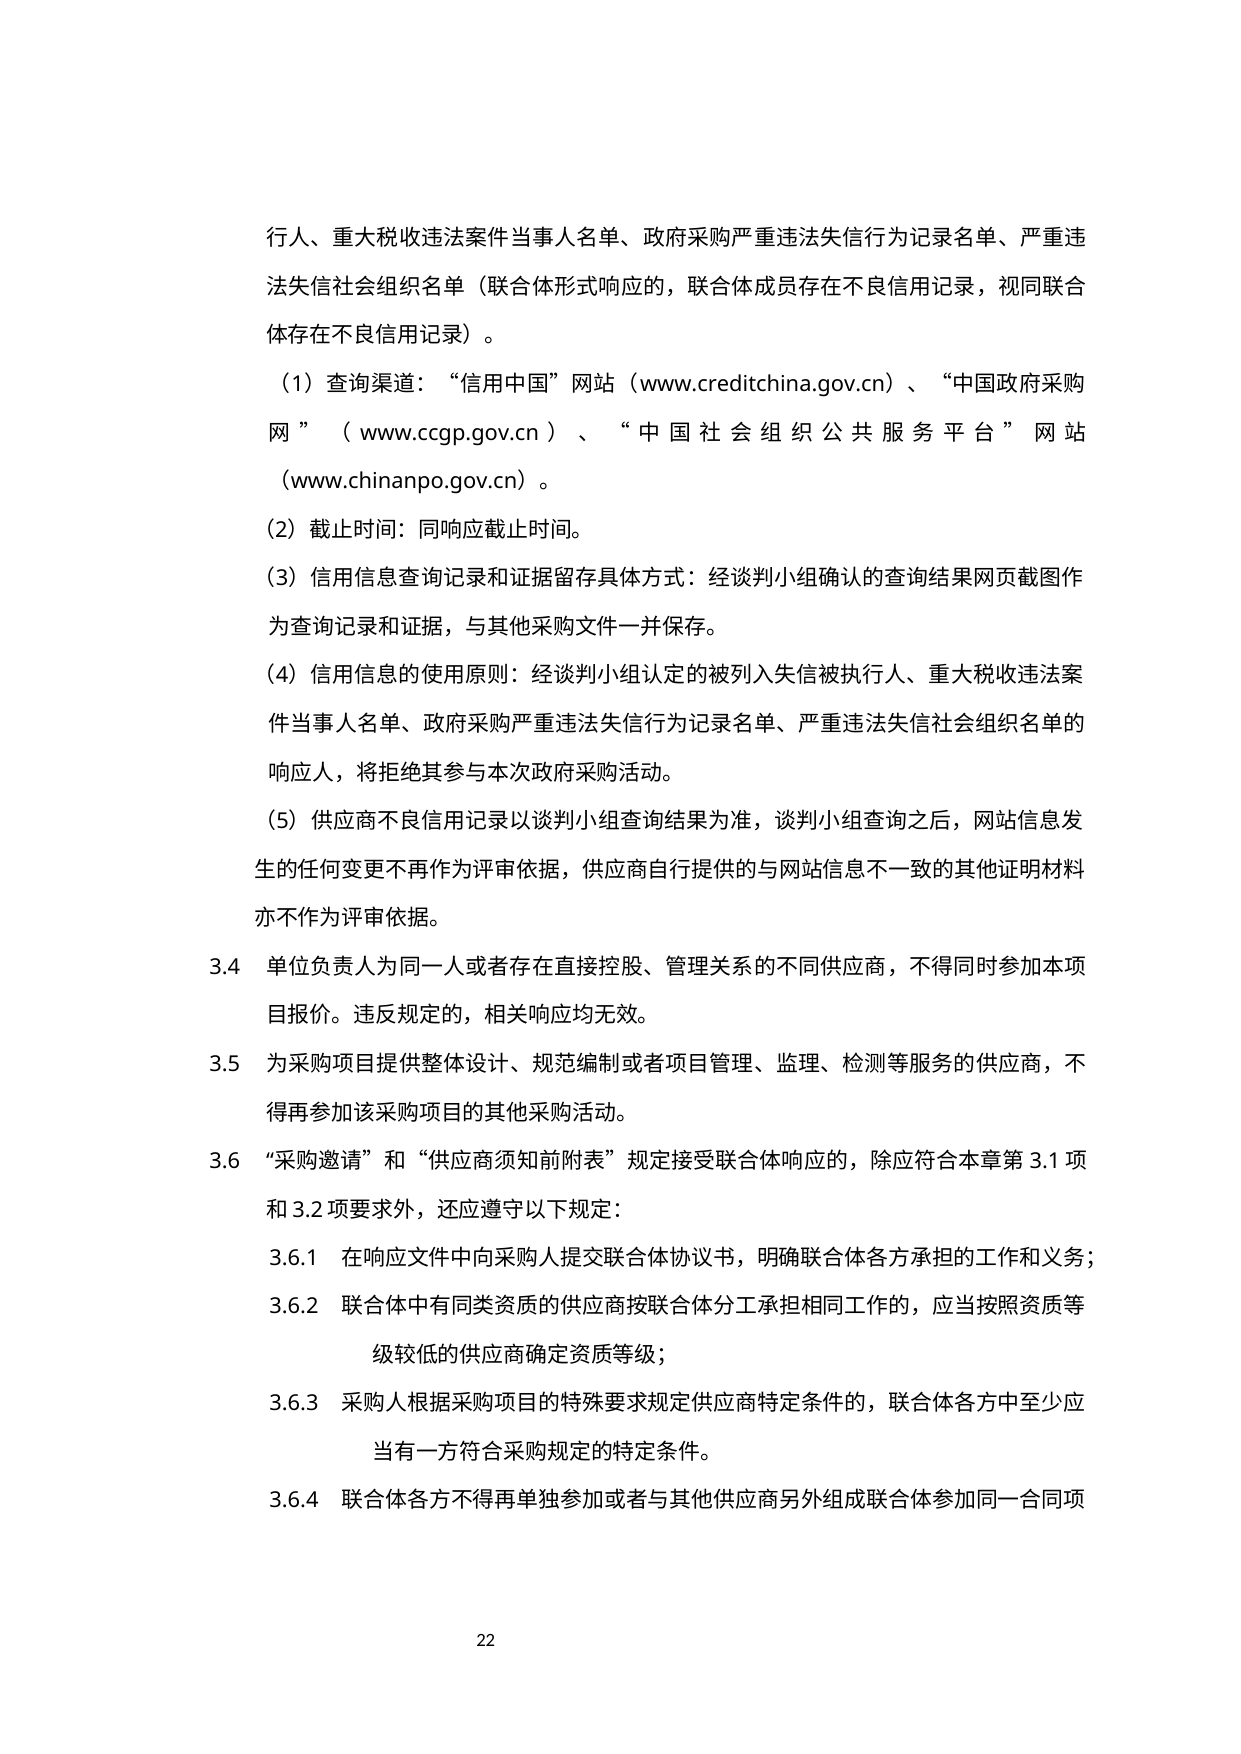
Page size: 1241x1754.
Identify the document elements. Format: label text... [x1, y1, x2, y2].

list （2）截止时间：同响应截止时间。 [209, 511, 1087, 544]
list （1）查询渠道：“信用中国”网站（www.creditchina.gov.cn）、“中国政府采购网”（www.ccgp.gov.cn）、“中国社会组织公共服务平台”网站（www.chinanpo.gov.cn）。 [269, 365, 1087, 495]
list （3）信用信息查询记录和证据留存具体方式：经谈判小组确认的查询结果网页截图作为查询记录和证据，与其他采购文件一并保存。 [253, 559, 1087, 641]
list （5）供应商不良信用记录以谈判小组查询结果为准，谈判小组查询之后，网站信息发生的任何变更不再作为评审依据，供应商自行提供的与网站信息不一致的其他证明材料亦不作为评审依据。 [254, 802, 1087, 932]
list 3.6.3 采购人根据采购项目的特殊要求规定供应商特定条件的，联合体各方中至少应当有一方符合采购规定的特定条件。 [269, 1385, 1087, 1466]
list 3.6.2 联合体中有同类资质的供应商按联合体分工承担相同工作的，应当按照资质等级较低的供应商确定资质等级； [269, 1288, 1087, 1369]
list （4）信用信息的使用原则：经谈判小组认定的被列入失信被执行人、重大税收违法案件当事人名单、政府采购严重违法失信行为记录名单、严重违法失信社会组织名单的响应人，将拒绝其参与本次政府采购活动。 [253, 657, 1087, 787]
list 为采购项目提供整体设计、规范编制或者项目管理、监理、检测等服务的供应商，不得再参加该采购项目的其他采购活动。 [209, 1045, 1087, 1127]
list 单位负责人为同一人或者存在直接控股、管理关系的不同供应商，不得同时参加本项目报价。违反规定的，相关响应均无效。 [209, 948, 1087, 1029]
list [209, 219, 1087, 349]
list 3.6.1 在响应文件中向采购人提交联合体协议书，明确联合体各方承担的工作和义务； [269, 1239, 1087, 1272]
list “采购邀请”和“供应商须知前附表”规定接受联合体响应的，除应符合本章第3.1项和3.2项要求外，还应遵守以下规定： [209, 1142, 1087, 1224]
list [269, 1482, 1087, 1514]
